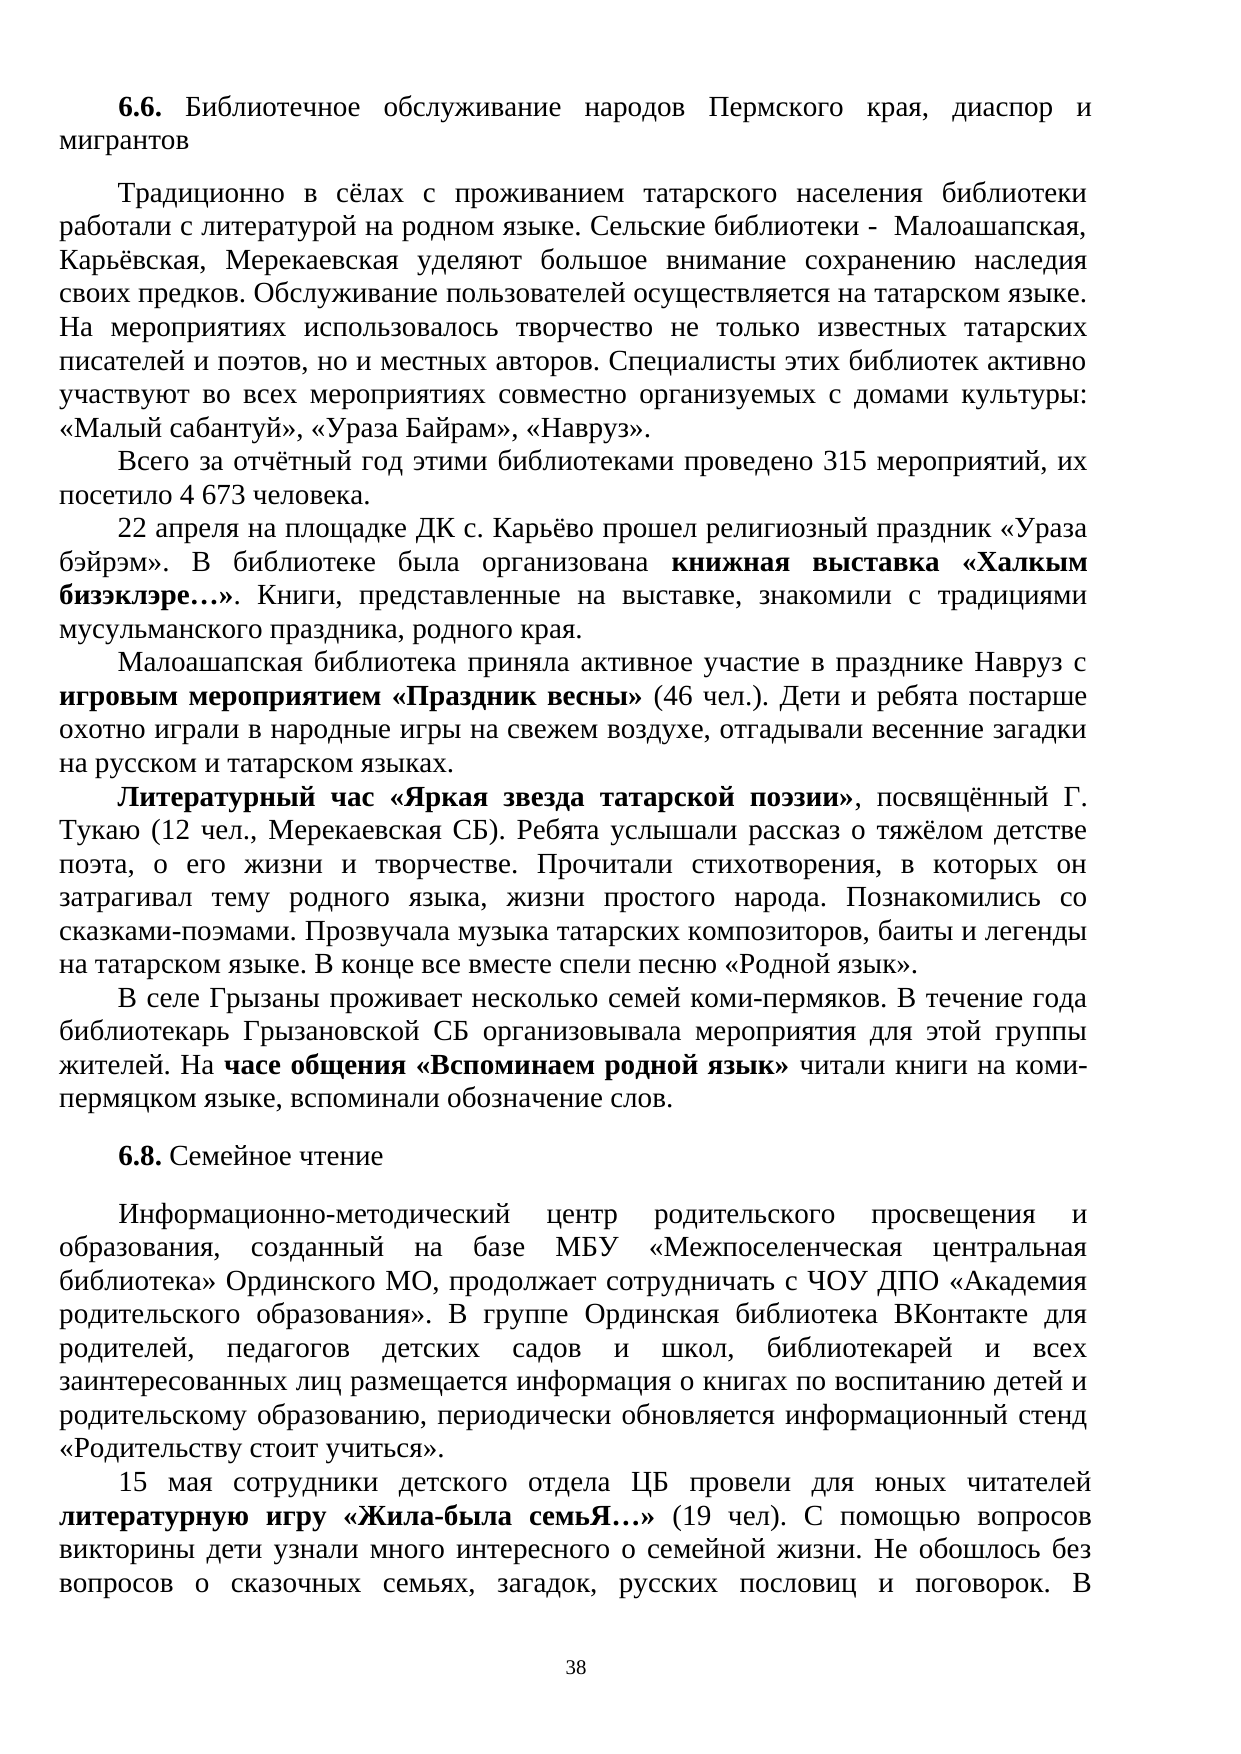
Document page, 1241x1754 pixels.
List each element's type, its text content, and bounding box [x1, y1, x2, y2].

text Малоашапская библиотека приняла активное участие в празднике Навруз с игровым мероприятием «Праздник весны» (46 чел.). Дети и ребята постарше охотно играли в народные игры на свежем воздухе, отгадывали весенние загадки на русском и татарском языках. [59, 644, 1088, 779]
text Всего за отчётный год этими библиотеками проведено 315 мероприятий, их посетило 4 673 человека. [59, 443, 1088, 510]
text Литературный час «Яркая звезда татарской поэзии», посвящённый Г. Тукаю (12 чел., Мерекаевская СБ). Ребята услышали рассказ о тяжёлом детстве поэта, о его жизни и творчестве. Прочитали стихотворения, в которых он затрагивал тему родного языка, жизни простого народа. Познакомились со сказками-поэмами. Прозвучала музыка татарских композиторов, баиты и легенды на татарском языке. В конце все вместе спели песню «Родной язык». [59, 779, 1088, 980]
text Информационно-методический центр родительского просвещения и образования, созданный на базе МБУ «Межпоселенческая центральная библиотека» Ординского МО, продолжает сотрудничать с ЧОУ ДПО «Академия родительского образования». В группе Ординская библиотека ВКонтакте для родителей, педагогов детских садов и школ, библиотекарей и всех заинтересованных лиц размещается информация о книгах по воспитанию детей и родительскому образованию, периодически обновляется информационный стенд «Родительству стоит учиться». [59, 1196, 1088, 1464]
text Традиционно в сёлах с проживанием татарского населения библиотеки работали с литературой на родном языке. Сельские библиотеки - Малоашапская, Карьёвская, Мерекаевская уделяют большое внимание сохранению наследия своих предков. Обслуживание пользователей осуществляется на татарском языке. На мероприятиях использовалось творчество не только известных татарских писателей и поэтов, но и местных авторов. Специалисты этих библиотек активно участвуют во всех мероприятиях совместно организуемых с домами культуры: «Малый сабантуй», «Ураза Байрам», «Навруз». [59, 175, 1088, 443]
text 6.6. Библиотечное обслуживание народов Пермского края, диаспор и мигрантов [59, 89, 1092, 156]
text 6.8. Семейное чтение [59, 1138, 1092, 1172]
text 22 апреля на площадке ДК с. Карьёво прошел религиозный праздник «Ураза бэйрэм». В библиотеке была организована книжная выставка «Халкым бизэклэре…». Книги, представленные на выставке, знакомили с традициями мусульманского праздника, родного края. [59, 510, 1088, 644]
text В селе Грызаны проживает несколько семей коми-пермяков. В течение года библиотекарь Грызановской СБ организовывала мероприятия для этой группы жителей. На часе общения «Вспоминаем родной язык» читали книги на коми-пермяцком языке, вспоминали обозначение слов. [59, 980, 1088, 1114]
